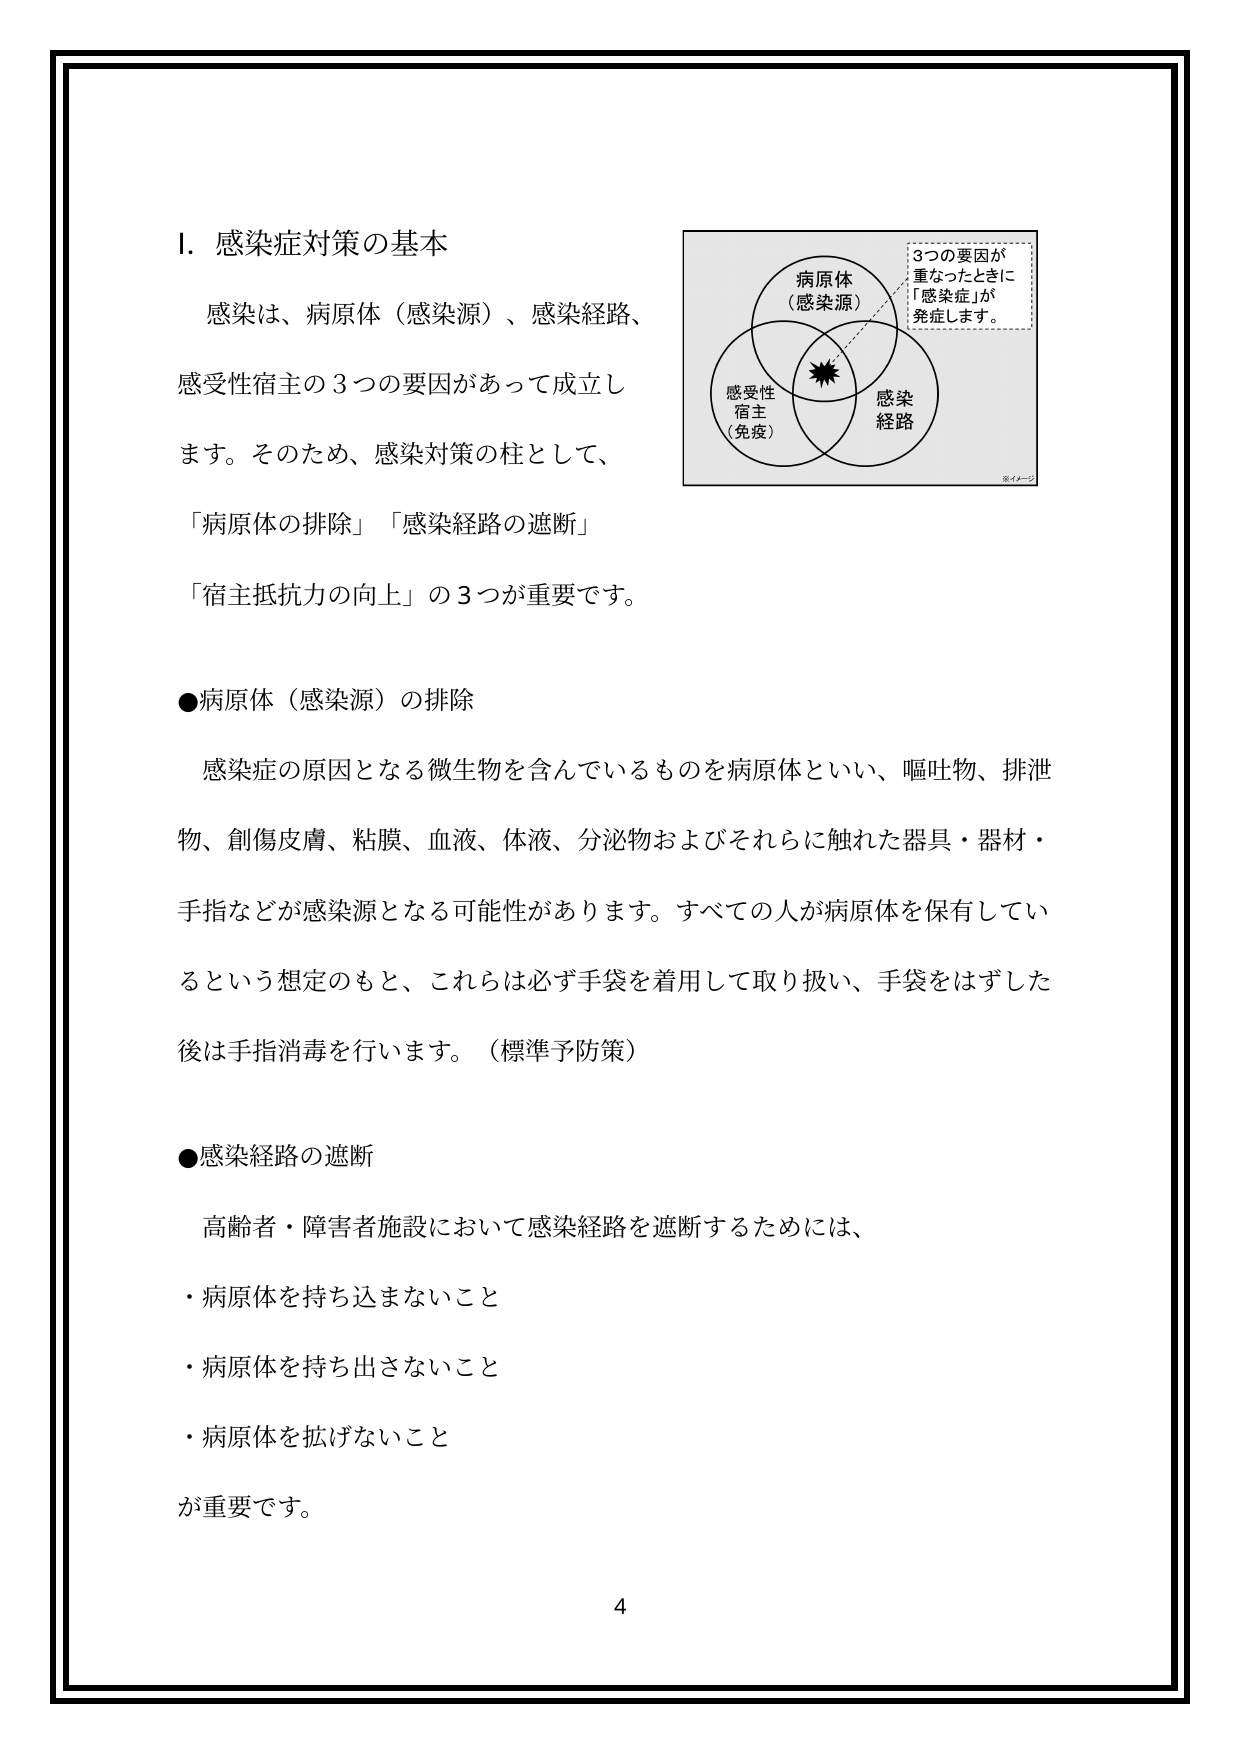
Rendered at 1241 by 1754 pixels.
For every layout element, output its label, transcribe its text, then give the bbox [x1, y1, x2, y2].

text ・病原体を持ち出さないこと [177, 1331, 1063, 1401]
picture [682, 230, 1041, 487]
text 高齢者・障害者施設において感染経路を遮断するためには、 [177, 1190, 1063, 1260]
text 感染症の原因となる微生物を含んでいるものを病原体といい、嘔吐物、排泄物、創傷皮膚、粘膜、血液、体液、分泌物およびそれらに触れた器具・器材・手指などが感染源となる可能性があります。すべての人が病原体を保有しているという想定のもと、これらは必ず手袋を着用して取り扱い、手袋をはずした後は手指消毒を行います。（標準予防策） [177, 734, 1063, 1085]
text 感染は、病原体（感染源）、感染経路、感受性宿主の３つの要因があって成立します。そのため、感染対策の柱として、「病原体の排除」「感染経路の遮断」「宿主抵抗力の向上」の3つが重要です。 [177, 277, 650, 628]
text ・病原体を拡げないこと [177, 1401, 1063, 1471]
text Ⅰ．感染症対策の基本 [177, 207, 1063, 277]
text ●病原体（感染源）の排除 [177, 663, 1063, 734]
text ●感染経路の遮断 [177, 1120, 1063, 1190]
text が重要です。 [177, 1471, 1063, 1541]
text ・病原体を持ち込まないこと [177, 1260, 1063, 1331]
